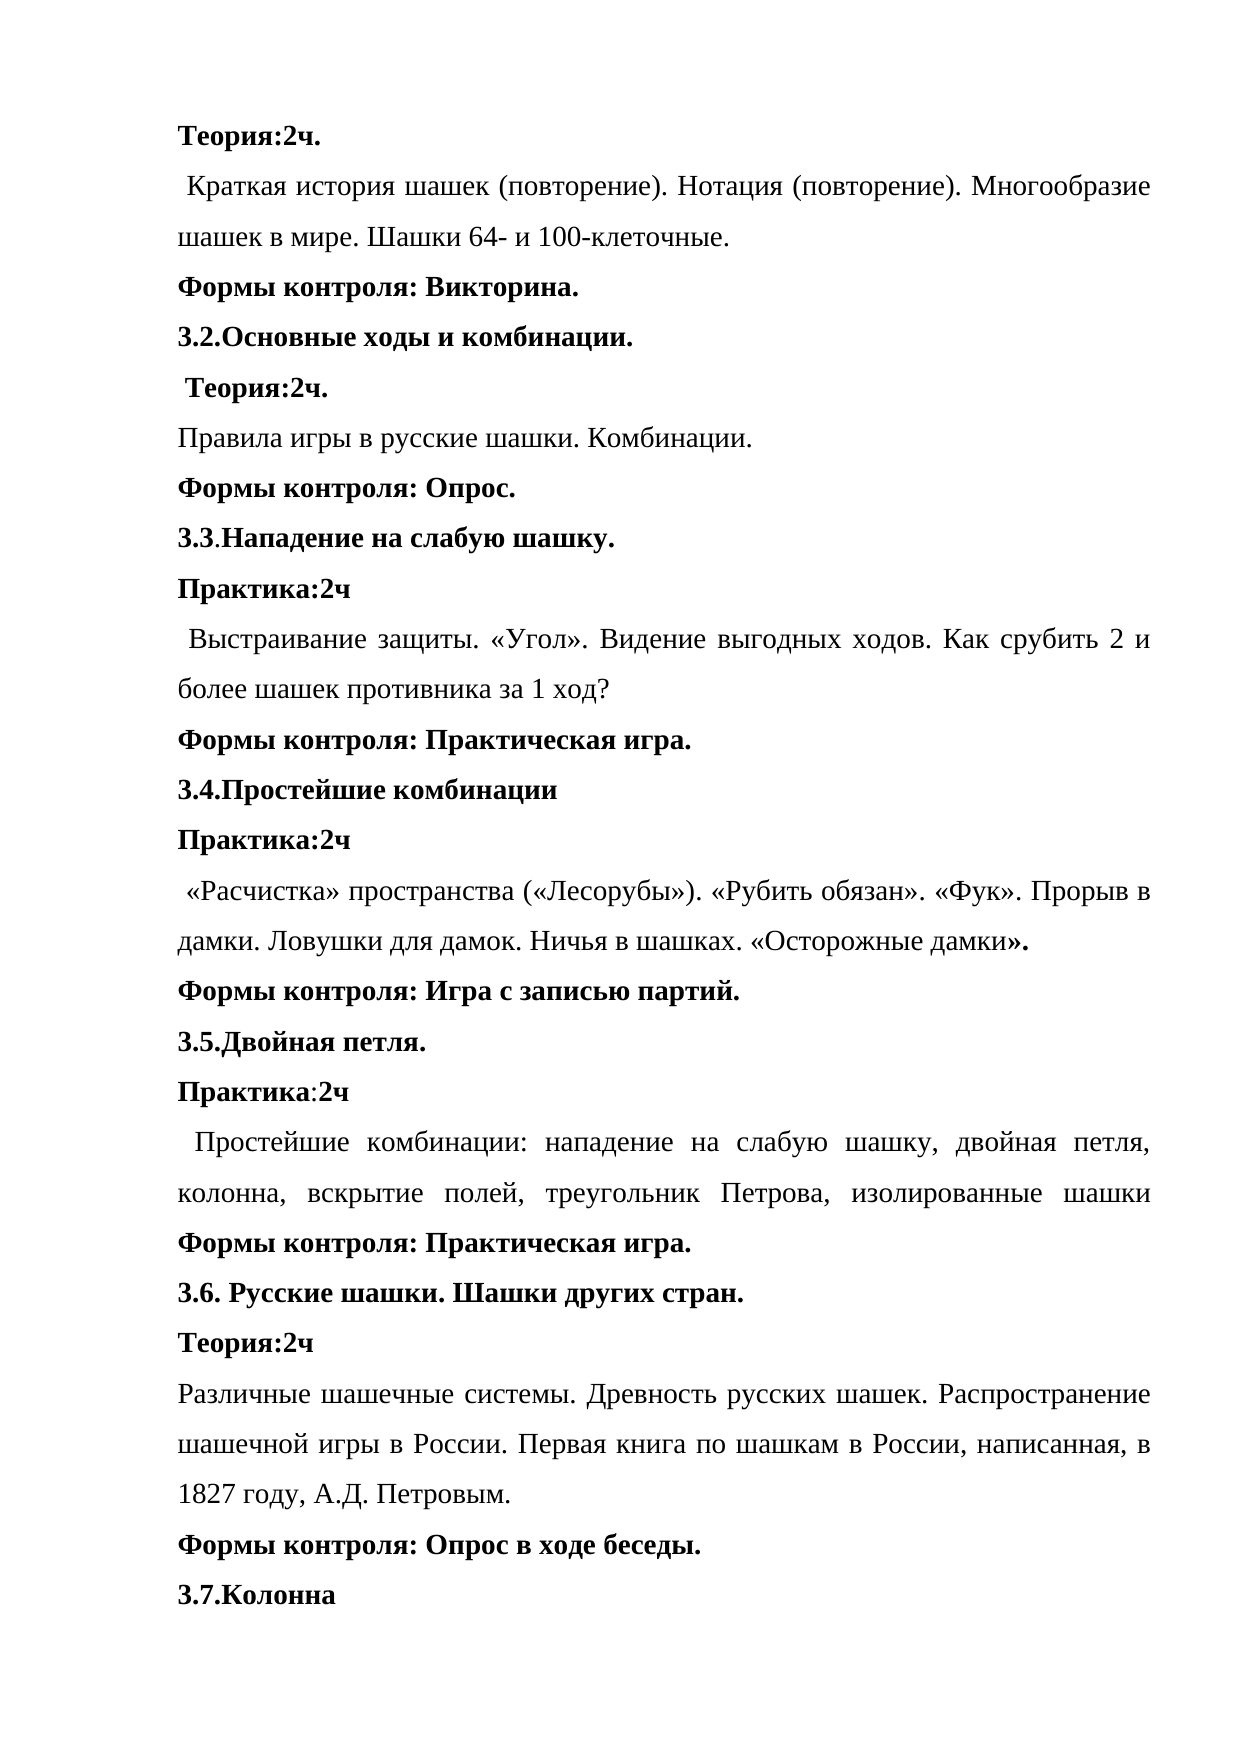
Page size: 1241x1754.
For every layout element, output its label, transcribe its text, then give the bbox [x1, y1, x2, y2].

text 3.4.Простейшие комбинации [177, 772, 1152, 806]
text Практика:2ч [177, 571, 1152, 604]
text Простейшие комбинации: нападение на слабую шашку, двойная петля, колонна, вскрытие полей, треугольник Петрова, изолированные шашки Формы контроля: Практическая игра. [177, 1124, 1152, 1258]
text Формы контроля: Опрос в ходе беседы. [177, 1527, 1152, 1560]
text 3.3.Нападение на слабую шашку. [177, 521, 1152, 554]
text 3.6. Русские шашки. Шашки других стран. [177, 1275, 1152, 1309]
text Краткая история шашек (повторение). Нотация (повторение). Многообразие шашек в мире. Шашки 64- и 100-клеточные. [177, 168, 1152, 252]
text Теория:2ч [177, 1326, 1152, 1359]
text 3.5.Двойная петля. [177, 1024, 1152, 1057]
text Формы контроля: Игра с записью партий. [177, 973, 1152, 1007]
text Теория:2ч. [177, 118, 1152, 152]
text Практика:2ч [177, 1074, 1152, 1108]
text 3.7.Колонна [177, 1577, 1152, 1611]
text Правила игры в русские шашки. Комбинации. [177, 420, 1152, 453]
text Формы контроля: Викторина. [177, 269, 1152, 303]
text Формы контроля: Практическая игра. [177, 722, 1152, 755]
text Выстраивание защиты. «Угол». Видение выгодных ходов. Как срубить 2 и более шашек противника за 1 ход? [177, 621, 1152, 705]
text «Расчистка» пространства («Лесорубы»). «Рубить обязан». «Фук». Прорыв в дамки. Ловушки для дамок. Ничья в шашках. «Осторожные дамки». [177, 873, 1152, 957]
text Теория:2ч. [177, 370, 1152, 403]
text Различные шашечные системы. Древность русских шашек. Распространение шашечной игры в России. Первая книга по шашкам в России, написанная, в 1827 году, А.Д. Петровым. [177, 1376, 1152, 1510]
text Практика:2ч [177, 822, 1152, 856]
text Формы контроля: Опрос. [177, 470, 1152, 504]
text 3.2.Основные ходы и комбинации. [177, 319, 1152, 353]
